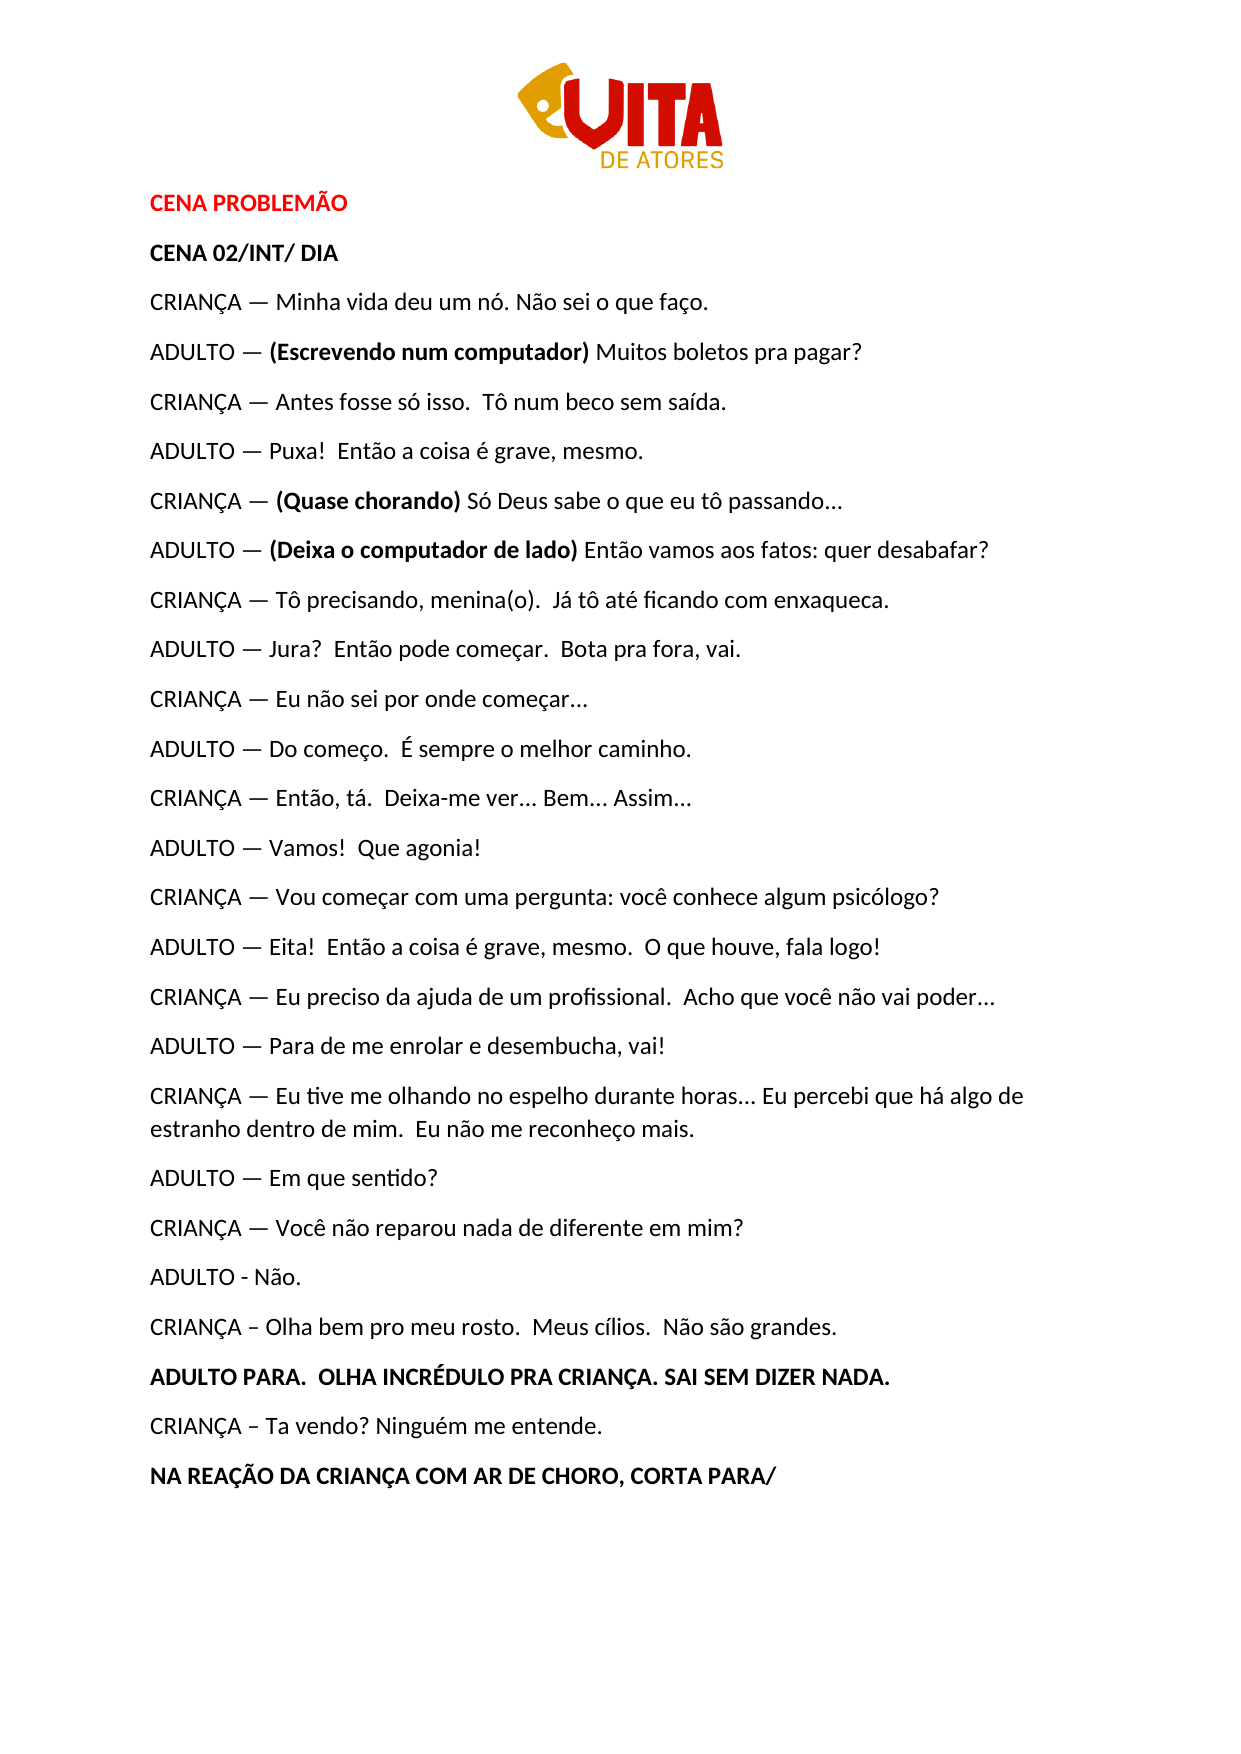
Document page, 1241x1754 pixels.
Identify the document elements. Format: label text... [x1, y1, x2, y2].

text CRIANÇA — (Quase chorando) Só Deus sabe o que eu tô passando... [150, 485, 1090, 515]
text ADULTO — Do começo. É sempre o melhor caminho. [150, 733, 1090, 763]
text CRIANÇA — Então, tá. Deixa-me ver... Bem... Assim... [150, 782, 1090, 813]
text CRIANÇA – Olha bem pro meu rosto. Meus cílios. Não são grandes. [150, 1311, 1090, 1342]
text CRIANÇA — Antes fosse só isso. Tô num beco sem saída. [150, 386, 1090, 416]
text ADULTO — Em que sentido? [150, 1162, 1090, 1193]
text NA REAÇÃO DA CRIANÇA COM AR DE CHORO, CORTA PARA/ [150, 1460, 1090, 1490]
text CRIANÇA — Você não reparou nada de diferente em mim? [150, 1212, 1090, 1242]
text CENA PROBLEMÃO [150, 187, 1090, 218]
text ADULTO — Puxa! Então a coisa é grave, mesmo. [150, 435, 1090, 466]
text ADULTO — (Deixa o computador de lado) Então vamos aos fatos: quer desabafar? [150, 534, 1090, 565]
text CRIANÇA — Eu preciso da ajuda de um profissional. Acho que você não vai poder... [150, 981, 1090, 1011]
text ADULTO — Eita! Então a coisa é grave, mesmo. O que houve, fala logo! [150, 931, 1090, 962]
text CRIANÇA — Vou começar com uma pergunta: você conhece algum psicólogo? [150, 881, 1090, 912]
text ADULTO — Para de me enrolar e desembucha, vai! [150, 1030, 1090, 1061]
text CRIANÇA — Minha vida deu um nó. Não sei o que faço. [150, 286, 1090, 317]
text ADULTO - Não. [150, 1261, 1090, 1292]
text CRIANÇA – Ta vendo? Ninguém me entende. [150, 1410, 1090, 1441]
text CENA 02/INT/ DIA [150, 237, 1090, 267]
text ADULTO — Jura? Então pode começar. Bota pra fora, vai. [150, 633, 1090, 664]
text ADULTO PARA. OLHA INCRÉDULO PRA CRIANÇA. SAI SEM DIZER NADA. [150, 1361, 1090, 1391]
text ADULTO — Vamos! Que agonia! [150, 832, 1090, 862]
text CRIANÇA — Tô precisando, menina(o). Já tô até ficando com enxaqueca. [150, 584, 1090, 614]
text CRIANÇA — Eu tive me olhando no espelho durante horas... Eu percebi que há algo de estranho dentro de mim. Eu não me reconheço mais. [150, 1080, 1090, 1143]
picture [517, 59, 724, 169]
text ADULTO — (Escrevendo num computador) Muitos boletos pra pagar? [150, 336, 1090, 367]
text CRIANÇA — Eu não sei por onde começar... [150, 683, 1090, 714]
